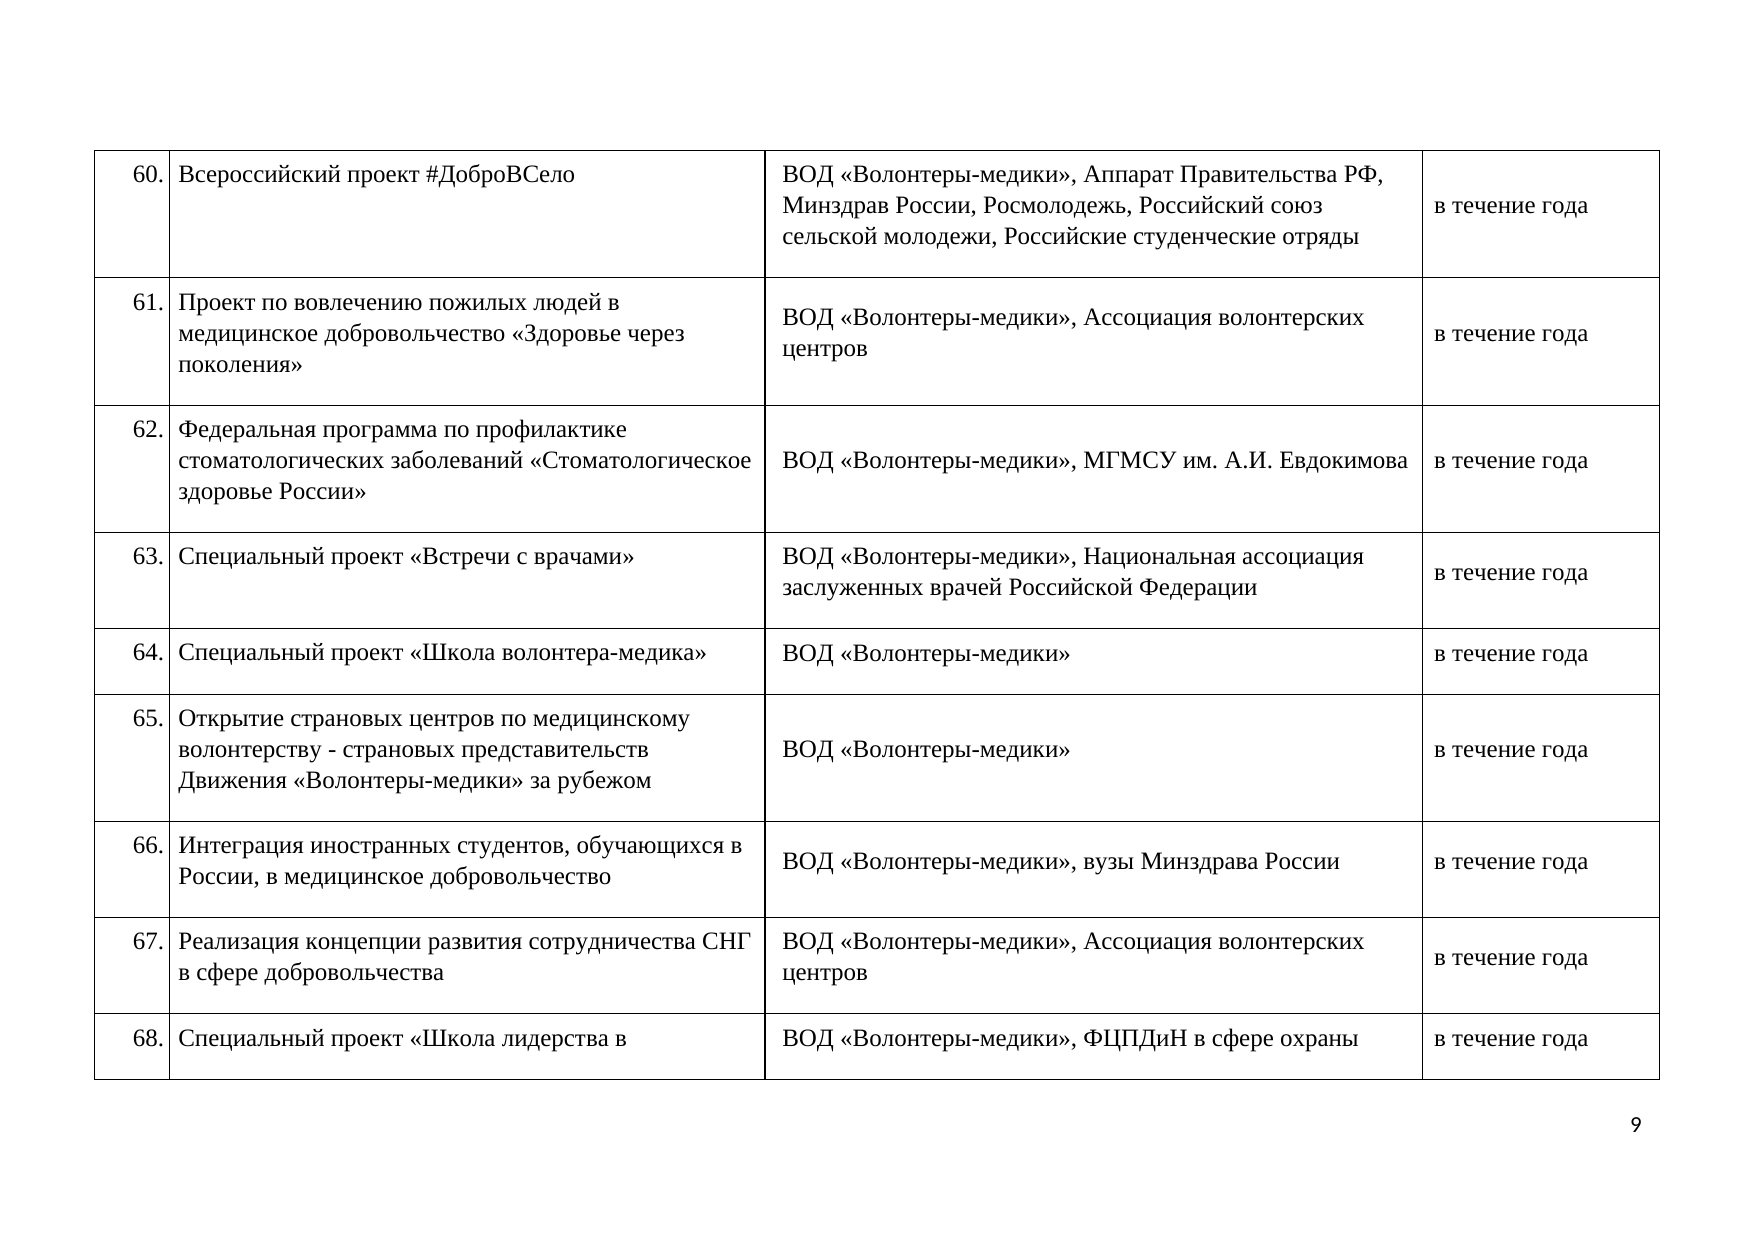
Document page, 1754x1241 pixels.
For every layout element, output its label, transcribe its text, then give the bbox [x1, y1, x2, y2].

table_cell ВОД «Волонтеры-медики», МГМСУ им. А.И. Евдокимова [766, 406, 1422, 532]
table_cell Федеральная программа по профилактике стоматологических заболеваний «Стоматологическое здоровье России» [170, 406, 764, 532]
table_cell Специальный проект «Школа волонтера-медика» [170, 629, 764, 693]
table_cell в течение года [1423, 822, 1659, 917]
table_cell [95, 918, 169, 1013]
table_cell в течение года [1423, 151, 1659, 277]
table_cell Проект по вовлечению пожилых людей в медицинское добровольчество «Здоровье через поколения» [170, 278, 764, 404]
table_cell в течение года [1423, 629, 1659, 693]
table_cell в течение года [1423, 533, 1659, 628]
table_cell [95, 629, 169, 693]
table_cell [95, 406, 169, 532]
table_cell [95, 533, 169, 628]
table_cell ВОД «Волонтеры-медики», Ассоциация волонтерских центров [766, 278, 1422, 404]
table_cell в течение года [1423, 918, 1659, 1013]
table_cell ВОД «Волонтеры-медики», Национальная ассоциация заслуженных врачей Российской Федерации [766, 533, 1422, 628]
table_cell [95, 278, 169, 404]
table_cell Интеграция иностранных студентов, обучающихся в России, в медицинское добровольчество [170, 822, 764, 917]
table_cell ВОД «Волонтеры-медики», вузы Минздрава России [766, 822, 1422, 917]
table_cell Специальный проект «Встречи с врачами» [170, 533, 764, 628]
table_cell Открытие страновых центров по медицинскому волонтерству - страновых представительств Движения «Волонтеры-медики» за рубежом [170, 695, 764, 821]
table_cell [170, 1014, 764, 1079]
table_cell [95, 695, 169, 821]
table_cell ВОД «Волонтеры-медики» [766, 695, 1422, 821]
table_cell ВОД «Волонтеры-медики», Ассоциация волонтерских центров [766, 918, 1422, 1013]
table_cell [95, 1014, 169, 1079]
table_cell Реализация концепции развития сотрудничества СНГ в сфере добровольчества [170, 918, 764, 1013]
table_cell ВОД «Волонтеры-медики» [766, 629, 1422, 693]
table_cell в течение года [1423, 406, 1659, 532]
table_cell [766, 1014, 1422, 1079]
table_cell ВОД «Волонтеры-медики», Аппарат Правительства РФ, Минздрав России, Росмолодежь, Российский союз сельской молодежи, Российские студенческие отряды [766, 151, 1422, 277]
table_cell [95, 822, 169, 917]
table_cell в течение года [1423, 1014, 1659, 1079]
table_cell [95, 151, 169, 277]
table_cell в течение года [1423, 278, 1659, 404]
table_cell Всероссийский проект #ДоброВСело [170, 151, 764, 277]
table_cell в течение года [1423, 695, 1659, 821]
